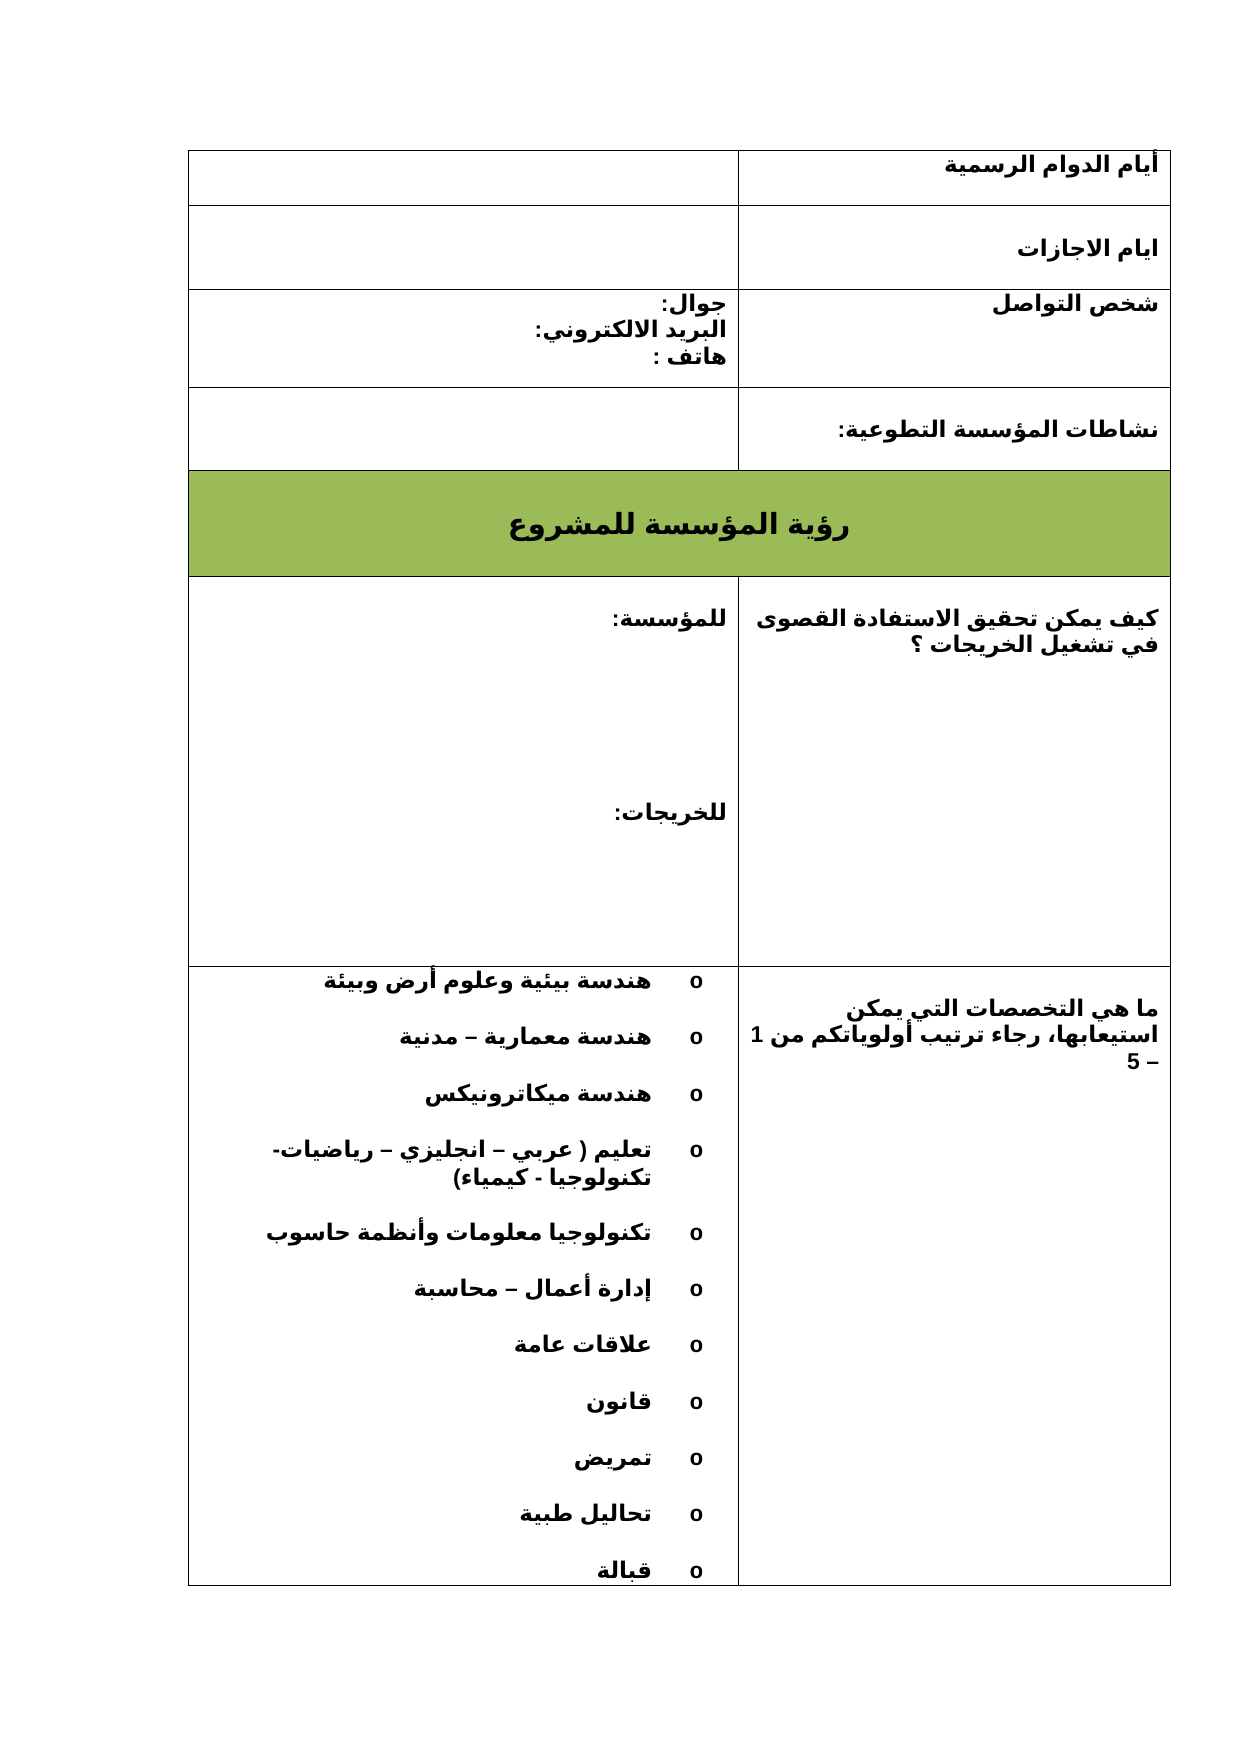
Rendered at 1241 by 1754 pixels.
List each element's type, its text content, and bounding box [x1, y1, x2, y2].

table_cell شخص التواصل [739, 290, 1170, 387]
table_cell جوال: البريد الالكتروني: هاتف : [189, 290, 738, 387]
table_cell للمؤسسة: للخريجات: [189, 577, 738, 966]
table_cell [739, 967, 1170, 1585]
table_cell [189, 151, 738, 205]
table_cell [189, 388, 738, 470]
table_cell [189, 206, 738, 289]
table_cell نشاطات المؤسسة التطوعية: [739, 388, 1170, 470]
table_cell أيام الدوام الرسمية [739, 151, 1170, 205]
table_cell ايام الاجازات [739, 206, 1170, 289]
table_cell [189, 967, 738, 1585]
table_cell كيف يمكن تحقيق الاستفادة القصوى في تشغيل الخريجات ؟ [739, 577, 1170, 966]
table_cell رؤية المؤسسة للمشروع [189, 471, 1170, 576]
